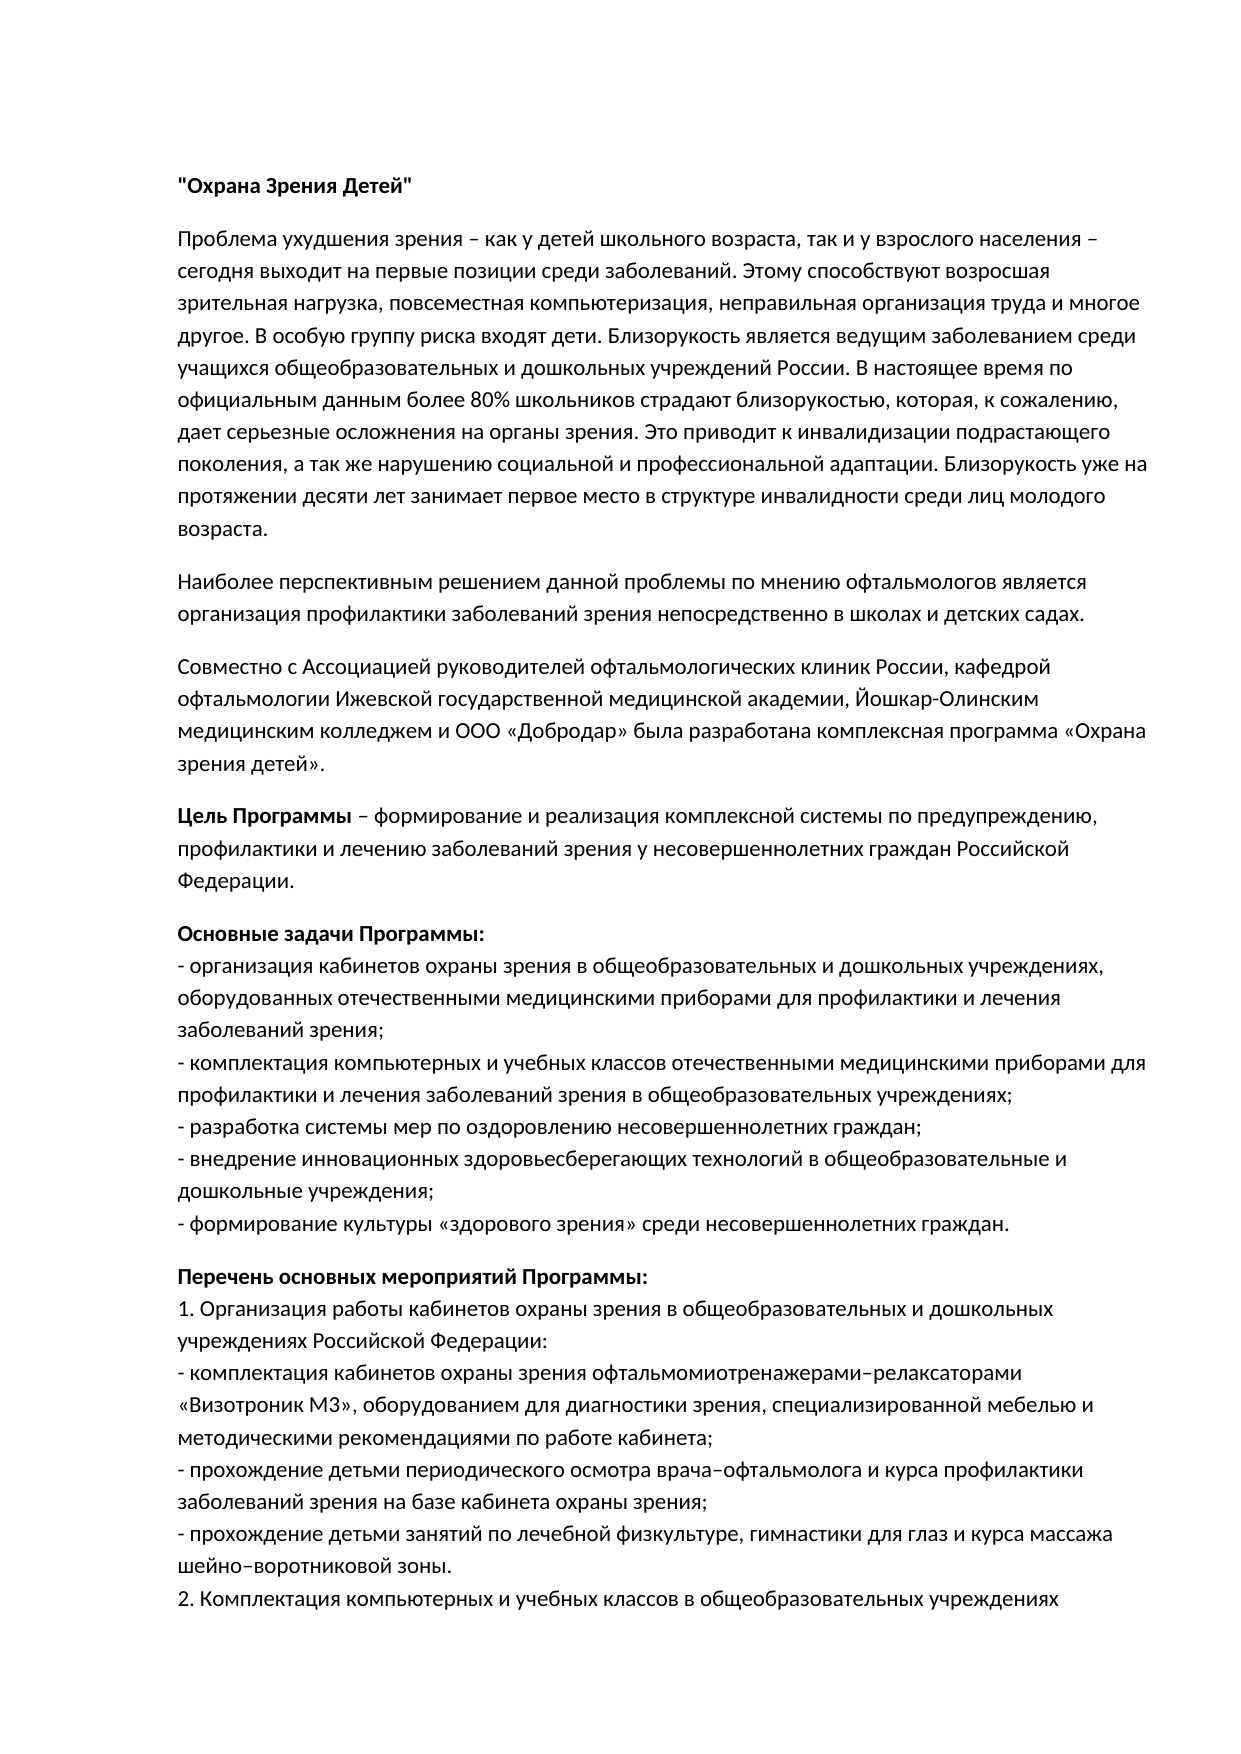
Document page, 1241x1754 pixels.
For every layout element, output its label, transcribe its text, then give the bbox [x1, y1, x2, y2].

text Совместно с Ассоциацией руководителей офтальмологических клиник России, кафедрой офтальмологии Ижевской государственной медицинской академии, Йошкар-Олинским медицинским колледжем и ООО «Добродар» была разработана комплексная программа «Охрана зрения детей». [177, 652, 1152, 777]
text "Охрана Зрения Детей" [177, 171, 1152, 199]
text Цель Программы – формирование и реализация комплексной системы по предупреждению, профилактики и лечению заболеваний зрения у несовершеннолетних граждан Российской Федерации. [177, 802, 1152, 894]
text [177, 1262, 1152, 1612]
text Проблема ухудшения зрения – как у детей школьного возраста, так и у взрослого населения – сегодня выходит на первые позиции среди заболеваний. Этому способствуют возросшая зрительная нагрузка, повсеместная компьютеризация, неправильная организация труда и многое другое. В особую группу риска входят дети. Близорукость является ведущим заболеванием среди учащихся общеобразовательных и дошкольных учреждений России. В настоящее время по официальным данным более 80% школьников страдают близорукостью, которая, к сожалению, дает серьезные осложнения на органы зрения. Это приводит к инвалидизации подрастающего поколения, а так же нарушению социальной и профессиональной адаптации. Близорукость уже на протяжении десяти лет занимает первое место в структуре инвалидности среди лиц молодого возраста. [177, 224, 1152, 542]
text Наиболее перспективным решением данной проблемы по мнению офтальмологов является организация профилактики заболеваний зрения непосредственно в школах и детских садах. [177, 567, 1152, 627]
text Основные задачи Программы: - организация кабинетов охраны зрения в общеобразовательных и дошкольных учреждениях, оборудованных отечественными медицинскими приборами для профилактики и лечения заболеваний зрения; - комплектация компьютерных и учебных классов отечественными медицинскими приборами для профилактики и лечения заболеваний зрения в общеобразовательных учреждениях; - разработка системы мер по оздоровлению несовершеннолетних граждан; - внедрение инновационных здоровьесберегающих технологий в общеобразовательные и дошкольные учреждения; - формирование культуры «здорового зрения» среди несовершеннолетних граждан. [177, 919, 1152, 1237]
